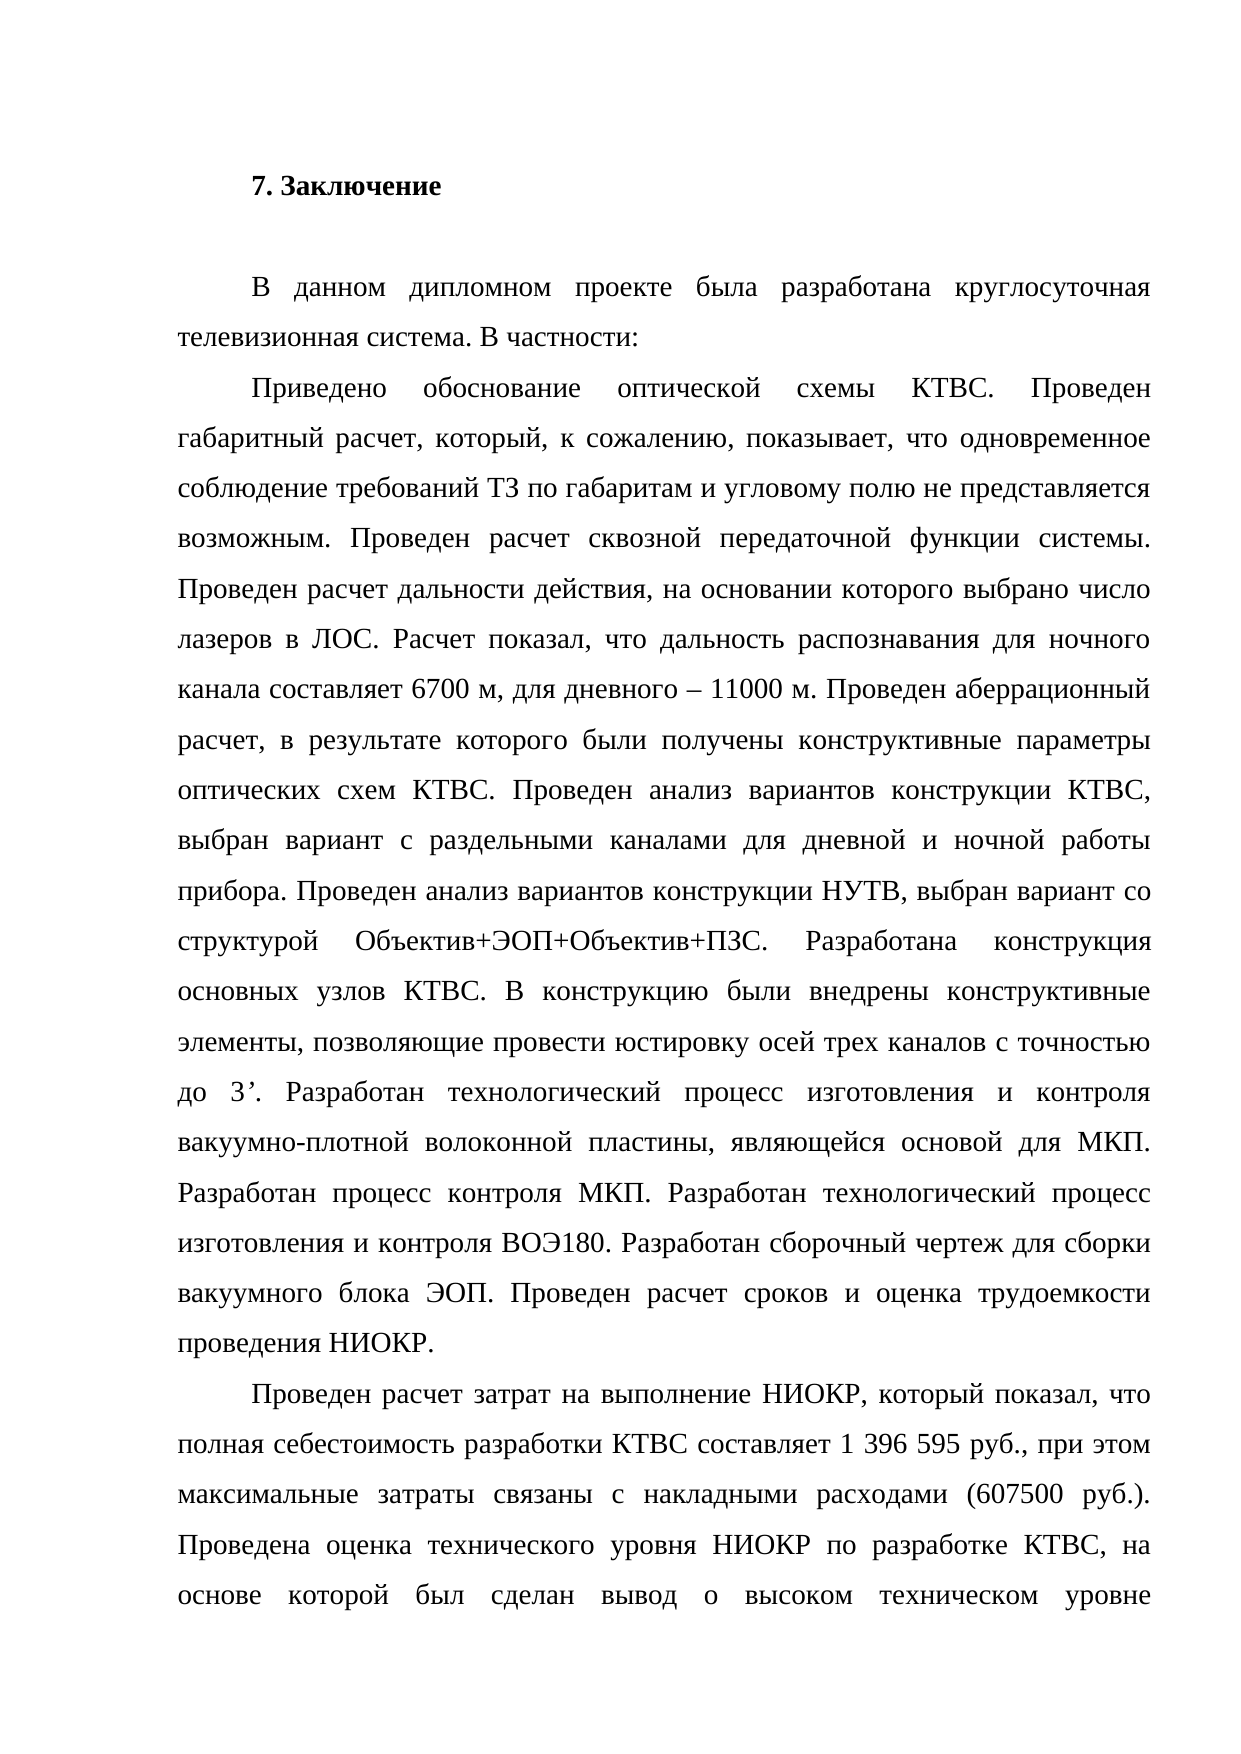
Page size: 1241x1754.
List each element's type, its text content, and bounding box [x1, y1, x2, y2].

text 7. Заключение [177, 168, 1152, 202]
text Приведено обоснование оптической схемы КТВС. Проведен габаритный расчет, который, к сожалению, показывает, что одновременное соблюдение требований ТЗ по габаритам и угловому полю не представляется возможным. Проведен расчет сквозной передаточной функции системы. Проведен расчет дальности действия, на основании которого выбрано число лазеров в ЛОС. Расчет показал, что дальность распознавания для ночного канала составляет 6700 м, для дневного – 11000 м. Проведен аберрационный расчет, в результате которого были получены конструктивные параметры оптических схем КТВС. Проведен анализ вариантов конструкции КТВС, выбран вариант с раздельными каналами для дневной и ночной работы прибора. Проведен анализ вариантов конструкции НУТВ, выбран вариант со структурой Объектив+ЭОП+Объектив+ПЗС. Разработана конструкция основных узлов КТВС. В конструкцию были внедрены конструктивные элементы, позволяющие провести юстировку осей трех каналов с точностью до 3’. Разработан технологический процесс изготовления и контроля вакуумно-плотной волоконной пластины, являющейся основой для МКП. Разработан процесс контроля МКП. Разработан технологический процесс изготовления и контроля ВОЭ180. Разработан сборочный чертеж для сборки вакуумного блока ЭОП. Проведен расчет сроков и оценка трудоемкости проведения НИОКР. [177, 370, 1152, 1359]
text В данном дипломном проекте была разработана круглосуточная телевизионная система. В частности: [177, 269, 1152, 353]
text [177, 1376, 1152, 1611]
